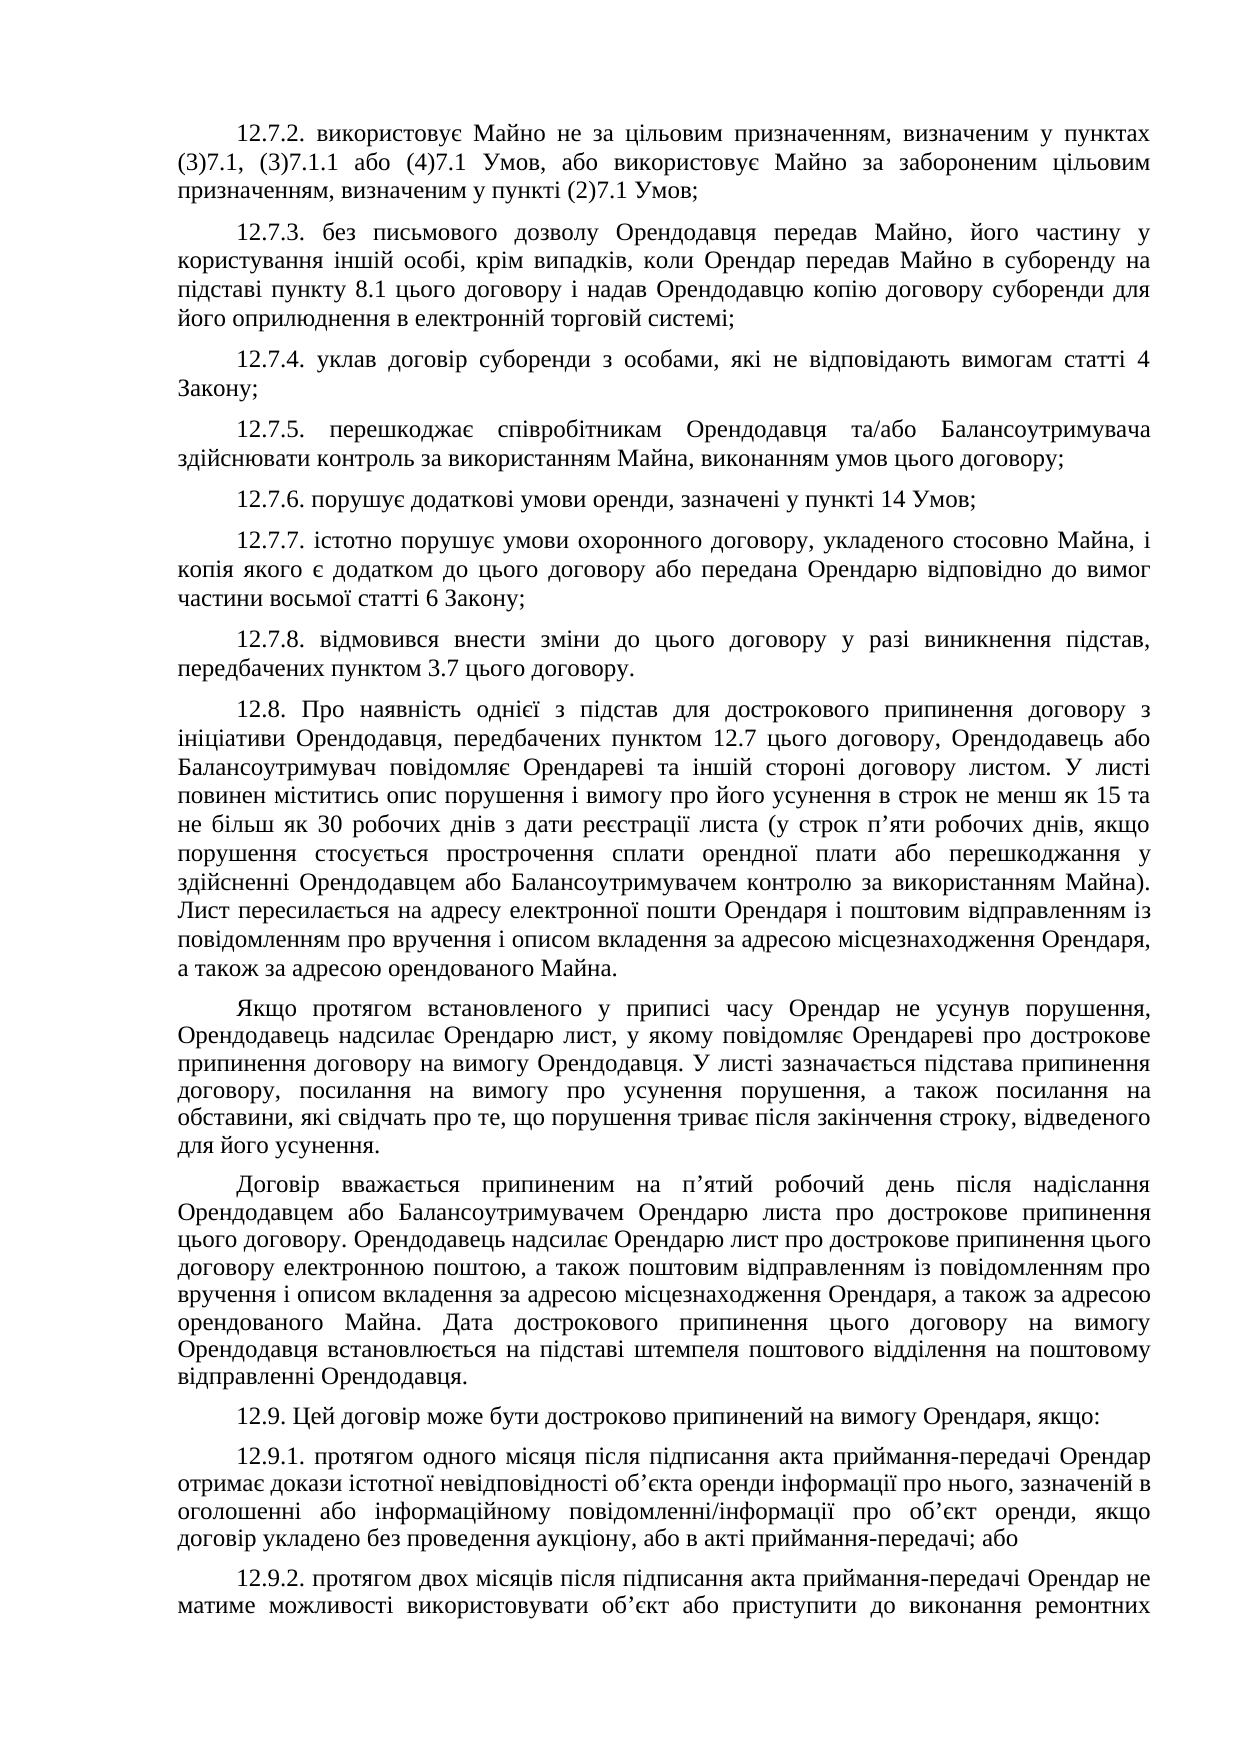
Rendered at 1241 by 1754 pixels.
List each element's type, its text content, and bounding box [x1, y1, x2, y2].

text Якщо протягом встановленого у приписі часу Орендар не усунув порушення, Орендодавець надсилає Орендарю лист, у якому повідомляє Орендареві про дострокове припинення договору на вимогу Орендодавця. У листі зазначається підстава припинення договору, посилання на вимогу про усунення порушення, а також посилання на обставини, які свідчать про те, що порушення триває після закінчення строку, відведеного для його усунення. [177, 994, 1152, 1159]
text 12.7.3. без письмового дозволу Орендодавця передав Майно, його частину у користування іншій особі, крім випадків, коли Орендар передав Майно в суборенду на підставі пункту 8.1 цього договору і надав Орендодавцю копію договору суборенди для його оприлюднення в електронній торговій системі; [177, 217, 1152, 332]
text 12.9.1. протягом одного місяця після підписання акта приймання-передачі Орендар отримає докази істотної невідповідності об’єкта оренди інформації про нього, зазначеній в оголошенні або інформаційному повідомленні/інформації про об’єкт оренди, якщо договір укладено без проведення аукціону, або в акті приймання-передачі; або [177, 1442, 1152, 1552]
text 12.7.5. перешкоджає співробітникам Орендодавця та/або Балансоутримувача здійснювати контроль за використанням Майна, виконанням умов цього договору; [177, 414, 1152, 472]
text 12.7.7. істотно порушує умови охоронного договору, укладеного стосовно Майна, і копія якого є додатком до цього договору або передана Орендарю відповідно до вимог частини восьмої статті 6 Закону; [177, 526, 1152, 612]
text Договір вважається припиненим на п’ятий робочий день після надіслання Орендодавцем або Балансоутримувачем Орендарю листа про дострокове припинення цього договору. Орендодавець надсилає Орендарю лист про дострокове припинення цього договору електронною поштою, а також поштовим відправленням із повідомленням про вручення і описом вкладення за адресою місцезнаходження Орендаря, а також за адресою орендованого Майна. Дата дострокового припинення цього договору на вимогу Орендодавця встановлюється на підставі штемпеля поштового відділення на поштовому відправленні Орендодавця. [177, 1171, 1152, 1390]
text 12.7.2. використовує Майно не за цільовим призначенням, визначеним у пунктах (3)7.1, (3)7.1.1 або (4)7.1 Умов, або використовує Майно за забороненим цільовим призначенням, визначеним у пункті (2)7.1 Умов; [177, 118, 1152, 204]
text 12.8. Про наявність однієї з підстав для дострокового припинення договору з ініціативи Орендодавця, передбачених пунктом 12.7 цього договору, Орендодавець або Балансоутримувач повідомляє Орендареві та іншій стороні договору листом. У листі повинен міститись опис порушення і вимогу про його усунення в строк не менш як 15 та не більш як 30 робочих днів з дати реєстрації листа (у строк п’яти робочих днів, якщо порушення стосується прострочення сплати орендної плати або перешкоджання у здійсненні Орендодавцем або Балансоутримувачем контролю за використанням Майна). Лист пересилається на адресу електронної пошти Орендаря і поштовим відправленням із повідомленням про вручення і описом вкладення за адресою місцезнаходження Орендаря, а також за адресою орендованого Майна. [177, 694, 1152, 982]
text 12.7.4. уклав договір суборенди з особами, які не відповідають вимогам статті 4 Закону; [177, 344, 1152, 402]
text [177, 1564, 1152, 1619]
text 12.7.6. порушує додаткові умови оренди, зазначені у пункті 14 Умов; [177, 484, 1152, 513]
text 12.9. Цей договір може бути достроково припинений на вимогу Орендаря, якщо: [177, 1403, 1152, 1430]
text 12.7.8. відмовився внести зміни до цього договору у разі виникнення підстав, передбачених пунктом 3.7 цього договору. [177, 624, 1152, 682]
